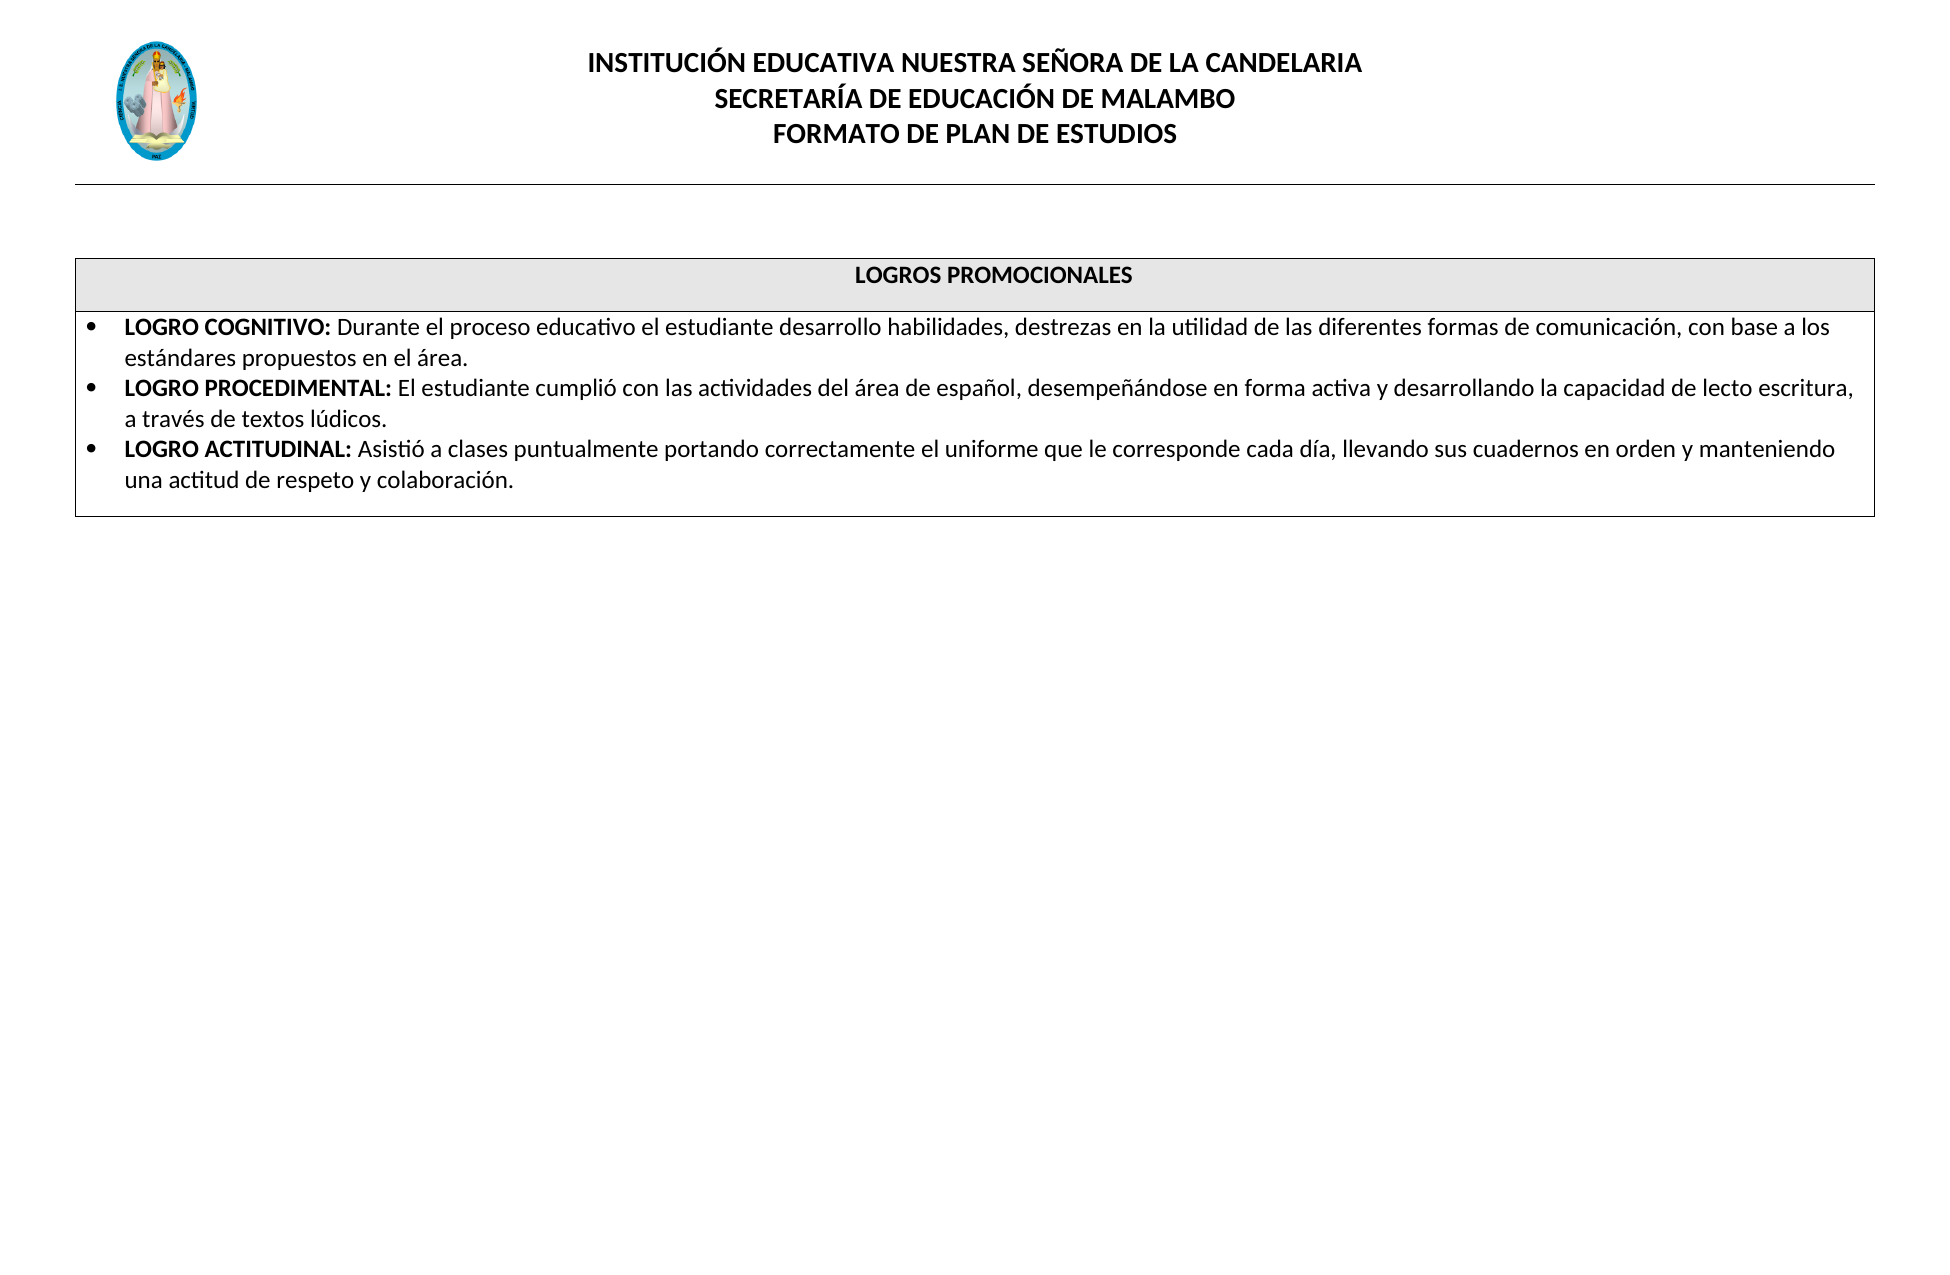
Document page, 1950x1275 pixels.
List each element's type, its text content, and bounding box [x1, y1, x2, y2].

table_header LOGROS PROMOCIONALES [76, 259, 1874, 311]
table_cell LOGRO COGNITIVO: Durante el proceso educativo el estudiante desarrollo habilidades, destrezas en la utilidad de las diferentes formas de comunicación, con base a los estándares propuestos en el área. LOGRO PROCEDIMENTAL: El estudiante cumplió con las actividades del área de español, desempeñándose en forma activa y desarrollando la capacidad de lecto escritura, a través de textos lúdicos. LOGRO ACTITUDINAL: Asistió a clases puntualmente portando correctamente el uniforme que le corresponde cada día, llevando sus cuadernos en orden y manteniendo una actitud de respeto y colaboración. [76, 312, 1874, 516]
picture [124, 49, 189, 152]
picture [110, 41, 203, 166]
